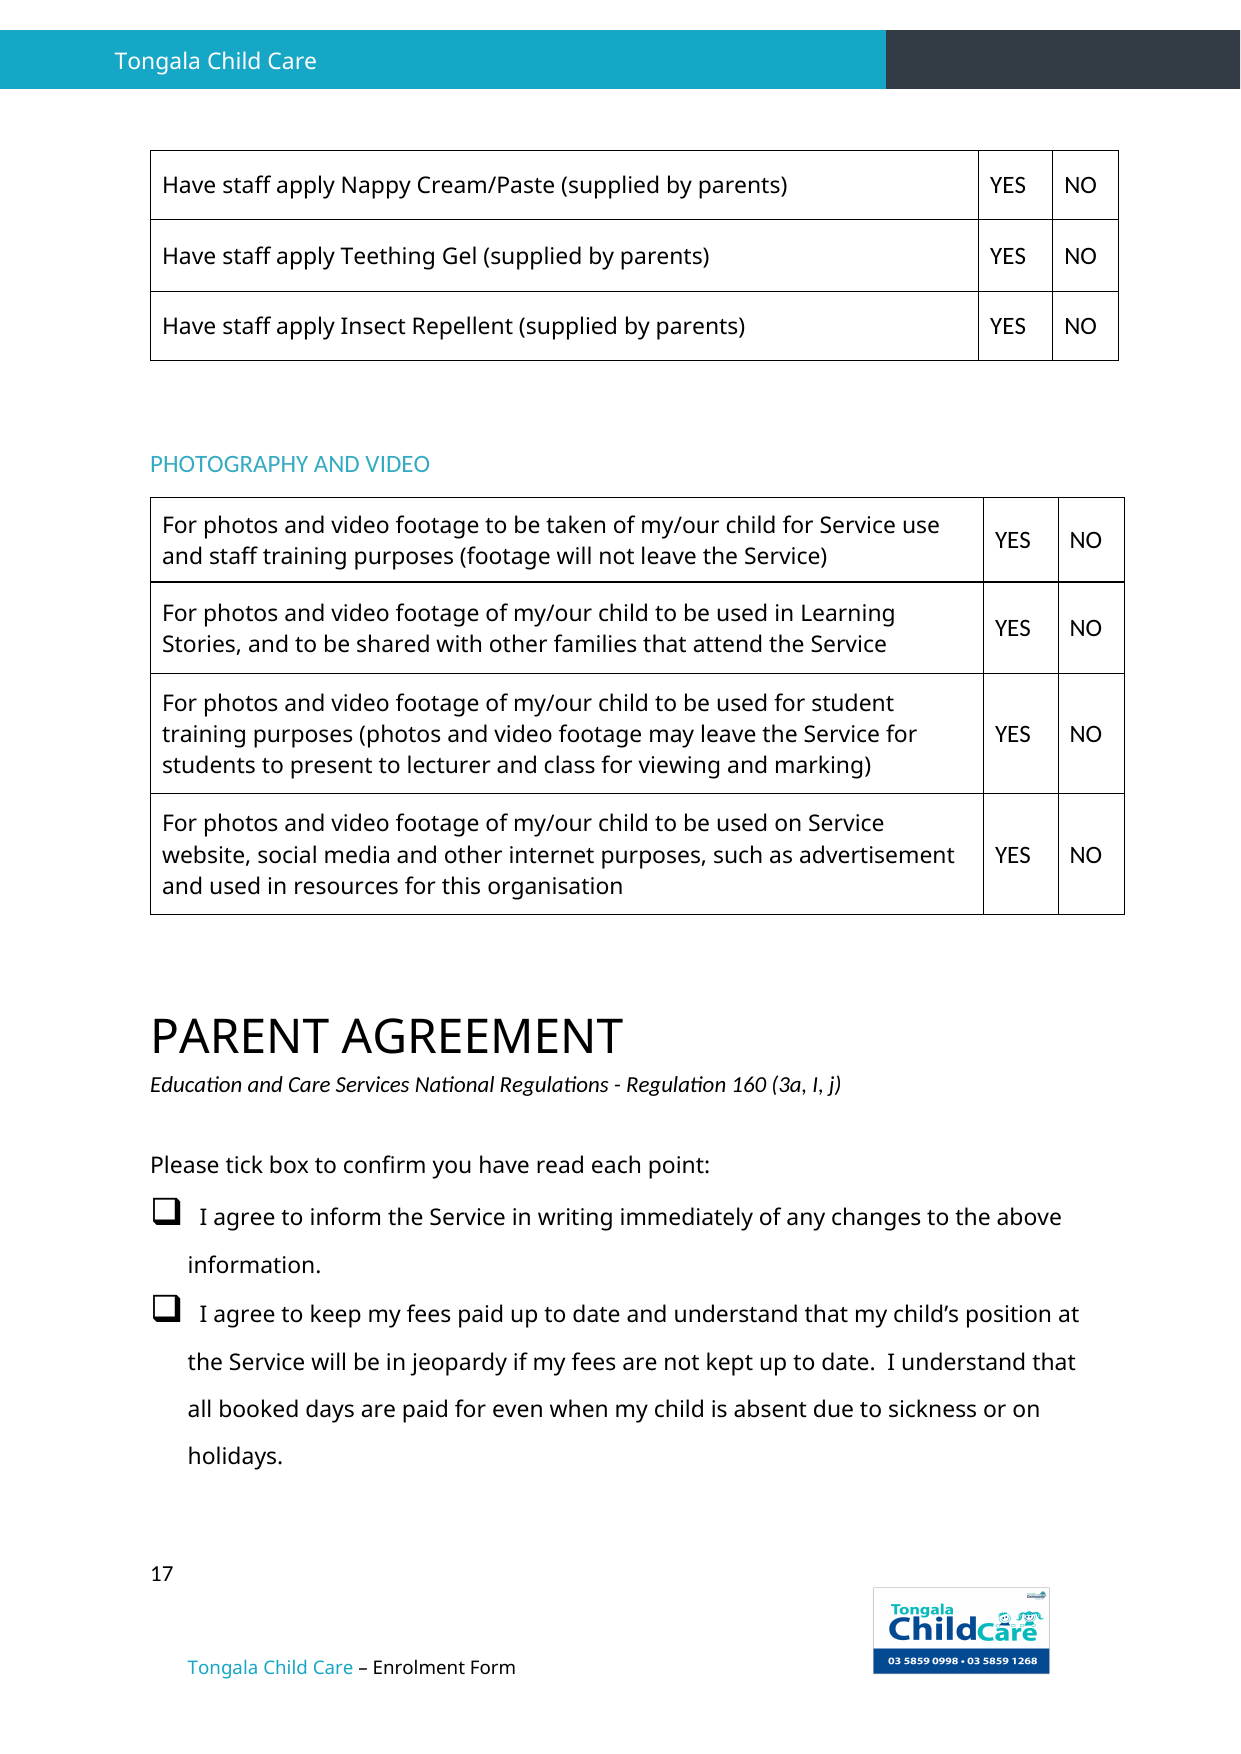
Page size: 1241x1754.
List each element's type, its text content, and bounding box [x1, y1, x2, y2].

table_cell For photos and video footage of my/our child to be used for student training purposes (photos and video footage may leave the Service for students to present to lecturer and class for viewing and marking) [151, 674, 983, 793]
table_cell For photos and video footage of my/our child to be used on Service website, social media and other internet purposes, such as advertisement and used in resources for this organisation [151, 794, 983, 914]
table_cell NO [1059, 794, 1124, 914]
text Please tick box to confirm you have read each point: [150, 1149, 1090, 1181]
table_cell NO [1053, 292, 1118, 359]
table_cell Have staff apply Nappy Cream/Paste (supplied by parents) [151, 151, 978, 219]
table_header For photos and video footage to be taken of my/our child for Service use and staff training purposes (footage will not leave the Service) [151, 498, 983, 581]
table_cell YES [979, 292, 1052, 359]
table_cell YES [984, 583, 1058, 673]
list I agree to inform the Service in writing immediately of any changes to the above information. [150, 1200, 1090, 1281]
text PARENT AGREEMENT Education and Care Services National Regulations - Regulation 160 (3a, I, j) [150, 1003, 1090, 1098]
table_cell Have staff apply Insect Repellent (supplied by parents) [151, 292, 978, 359]
table_cell Have staff apply Teething Gel (supplied by parents) [151, 220, 978, 291]
picture [872, 1587, 1050, 1675]
table_cell For photos and video footage of my/our child to be used in Learning Stories, and to be shared with other families that attend the Service [151, 583, 983, 673]
list I agree to keep my fees paid up to date and understand that my child’s position at the Service will be in jeopardy if my fees are not kept up to date. I understand that all booked days are paid for even when my child is absent due to sickness or on holidays. [150, 1296, 1090, 1471]
table_header YES [984, 498, 1058, 581]
table_cell NO [1053, 220, 1118, 291]
table_cell YES [979, 151, 1052, 219]
text PHOTOGRAPHY AND VIDEO [150, 448, 1090, 478]
table_cell NO [1059, 583, 1124, 673]
table_cell NO [1059, 674, 1124, 793]
table_header NO [1059, 498, 1124, 581]
table_cell YES [979, 220, 1052, 291]
table_cell YES [984, 674, 1058, 793]
table_cell NO [1053, 151, 1118, 219]
table_cell YES [984, 794, 1058, 914]
